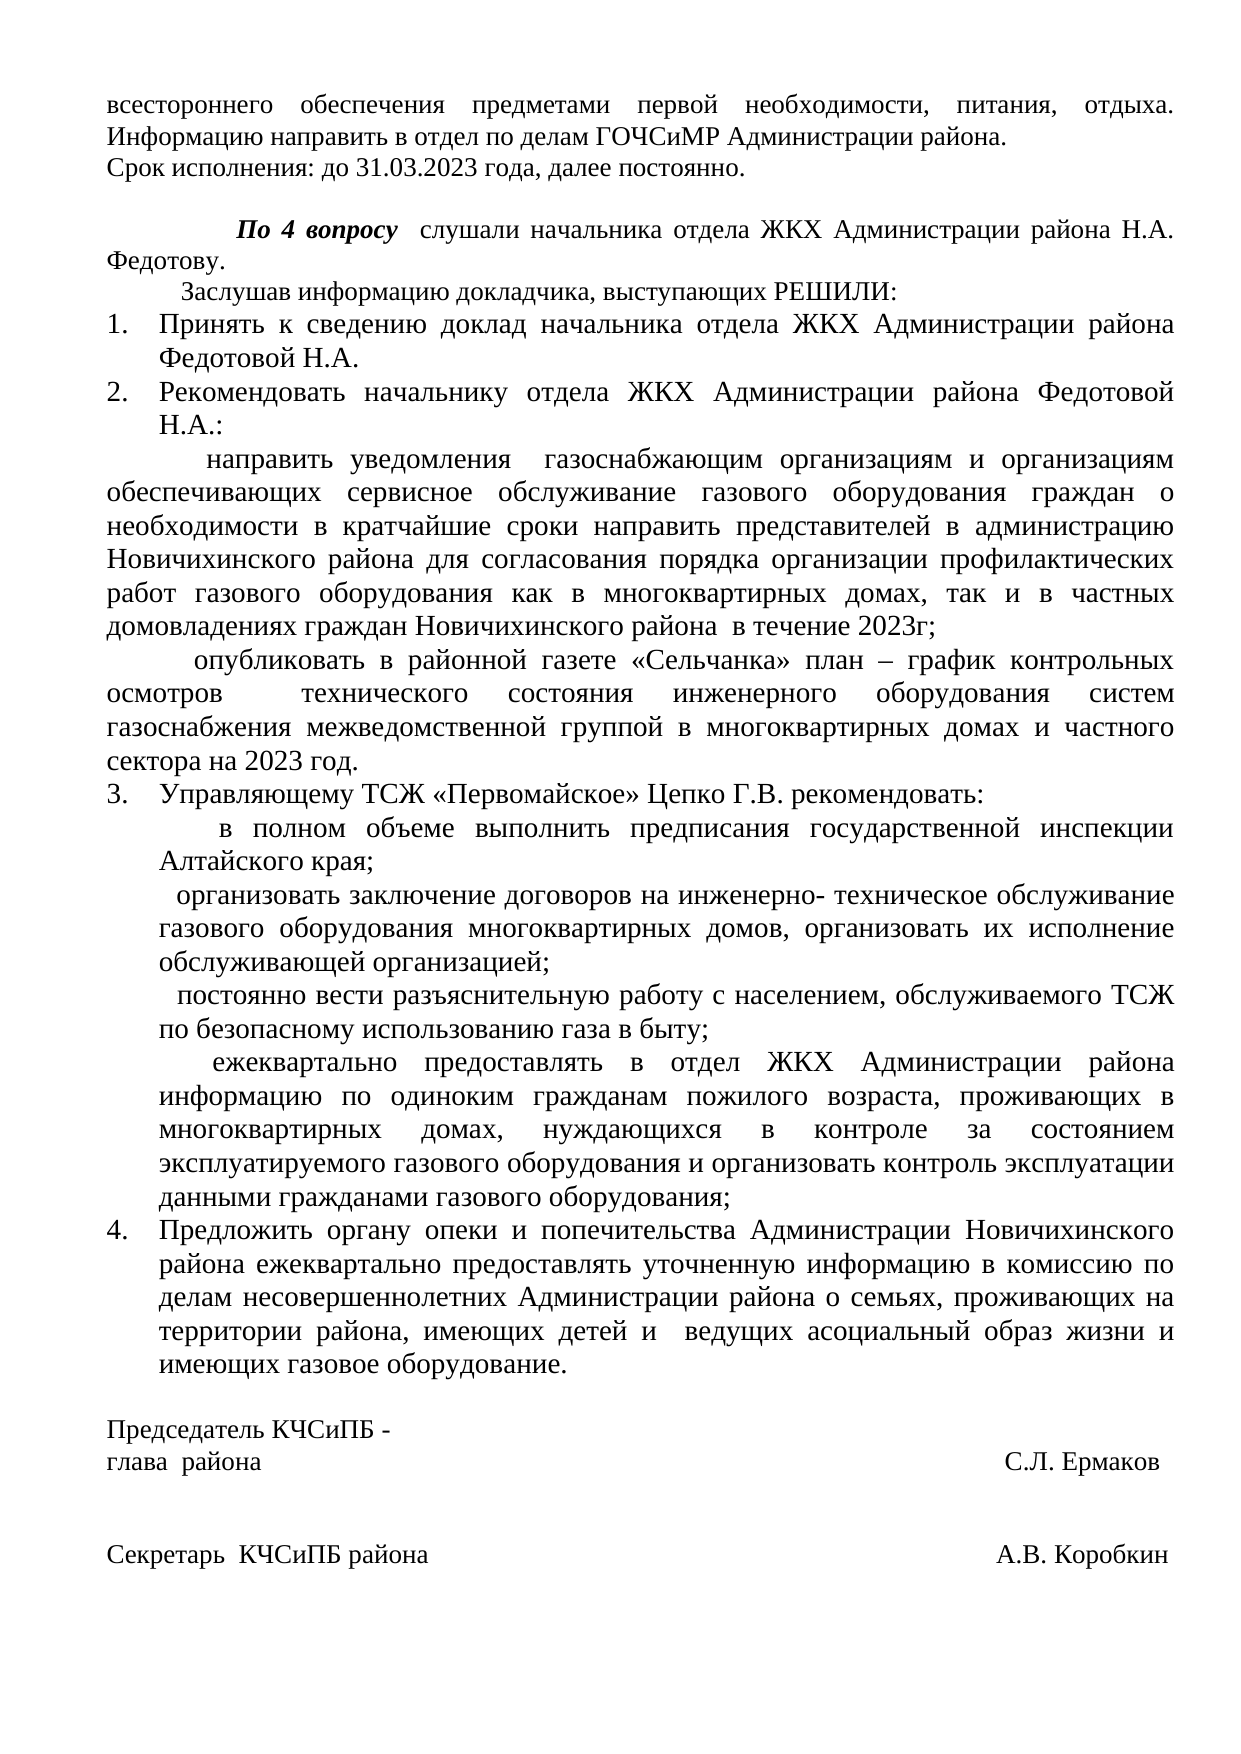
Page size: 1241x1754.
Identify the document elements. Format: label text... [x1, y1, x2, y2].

text постоянно вести разъяснительную работу с населением, обслуживаемого ТСЖ по безопасному использованию газа в быту; [158, 977, 1175, 1044]
text Срок исполнения: до 31.03.2023 года, далее постоянно. [106, 151, 1175, 182]
text Секретарь КЧСиПБ района А.В. Коробкин [106, 1538, 1175, 1569]
text По 4 вопросу слушали начальника отдела ЖКХ Администрации района Н.А. Федотову. [106, 213, 1175, 276]
text опубликовать в районной газете «Сельчанка» план – график контрольных осмотров технического состояния инженерного оборудования систем газоснабжения межведомственной группой в многоквартирных домах и частного сектора на 2023 год. [106, 642, 1175, 776]
text ежеквартально предоставлять в отдел ЖКХ Администрации района информацию по одиноким гражданам пожилого возраста, проживающих в многоквартирных домах, нуждающихся в контроле за состоянием эксплуатируемого газового оборудования и организовать контроль эксплуатации данными гражданами газового оборудования; [158, 1044, 1175, 1212]
list Принять к сведению доклад начальника отдела ЖКХ Администрации района Федотовой Н.А. [106, 307, 1175, 374]
text направить уведомления газоснабжающим организациям и организациям обеспечивающих сервисное обслуживание газового оборудования граждан о необходимости в кратчайшие сроки направить представителей в администрацию Новичихинского района для согласования порядка организации профилактических работ газового оборудования как в многоквартирных домах, так и в частных домовладениях граждан Новичихинского района в течение 2023г; [106, 441, 1175, 642]
text Заслушав информацию докладчика, выступающих РЕШИЛИ: [106, 276, 1175, 307]
text в полном объеме выполнить предписания государственной инспекции Алтайского края; [158, 810, 1175, 877]
text Председатель КЧСиПБ - [106, 1413, 1175, 1445]
list Управляющему ТСЖ «Первомайское» Цепко Г.В. рекомендовать: [106, 776, 1175, 810]
list Предложить органу опеки и попечительства Администрации Новичихинского района ежеквартально предоставлять уточненную информацию в комиссию по делам несовершеннолетних Администрации района о семьях, проживающих на территории района, имеющих детей и ведущих асоциальный образ жизни и имеющих газовое оборудование. [106, 1212, 1175, 1380]
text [106, 89, 1175, 151]
text глава района С.Л. Ермаков [106, 1445, 1175, 1476]
text организовать заключение договоров на инженерно- техническое обслуживание газового оборудования многоквартирных домов, организовать их исполнение обслуживающей организацией; [158, 877, 1175, 977]
list Рекомендовать начальнику отдела ЖКХ Администрации района Федотовой Н.А.: [106, 374, 1175, 441]
